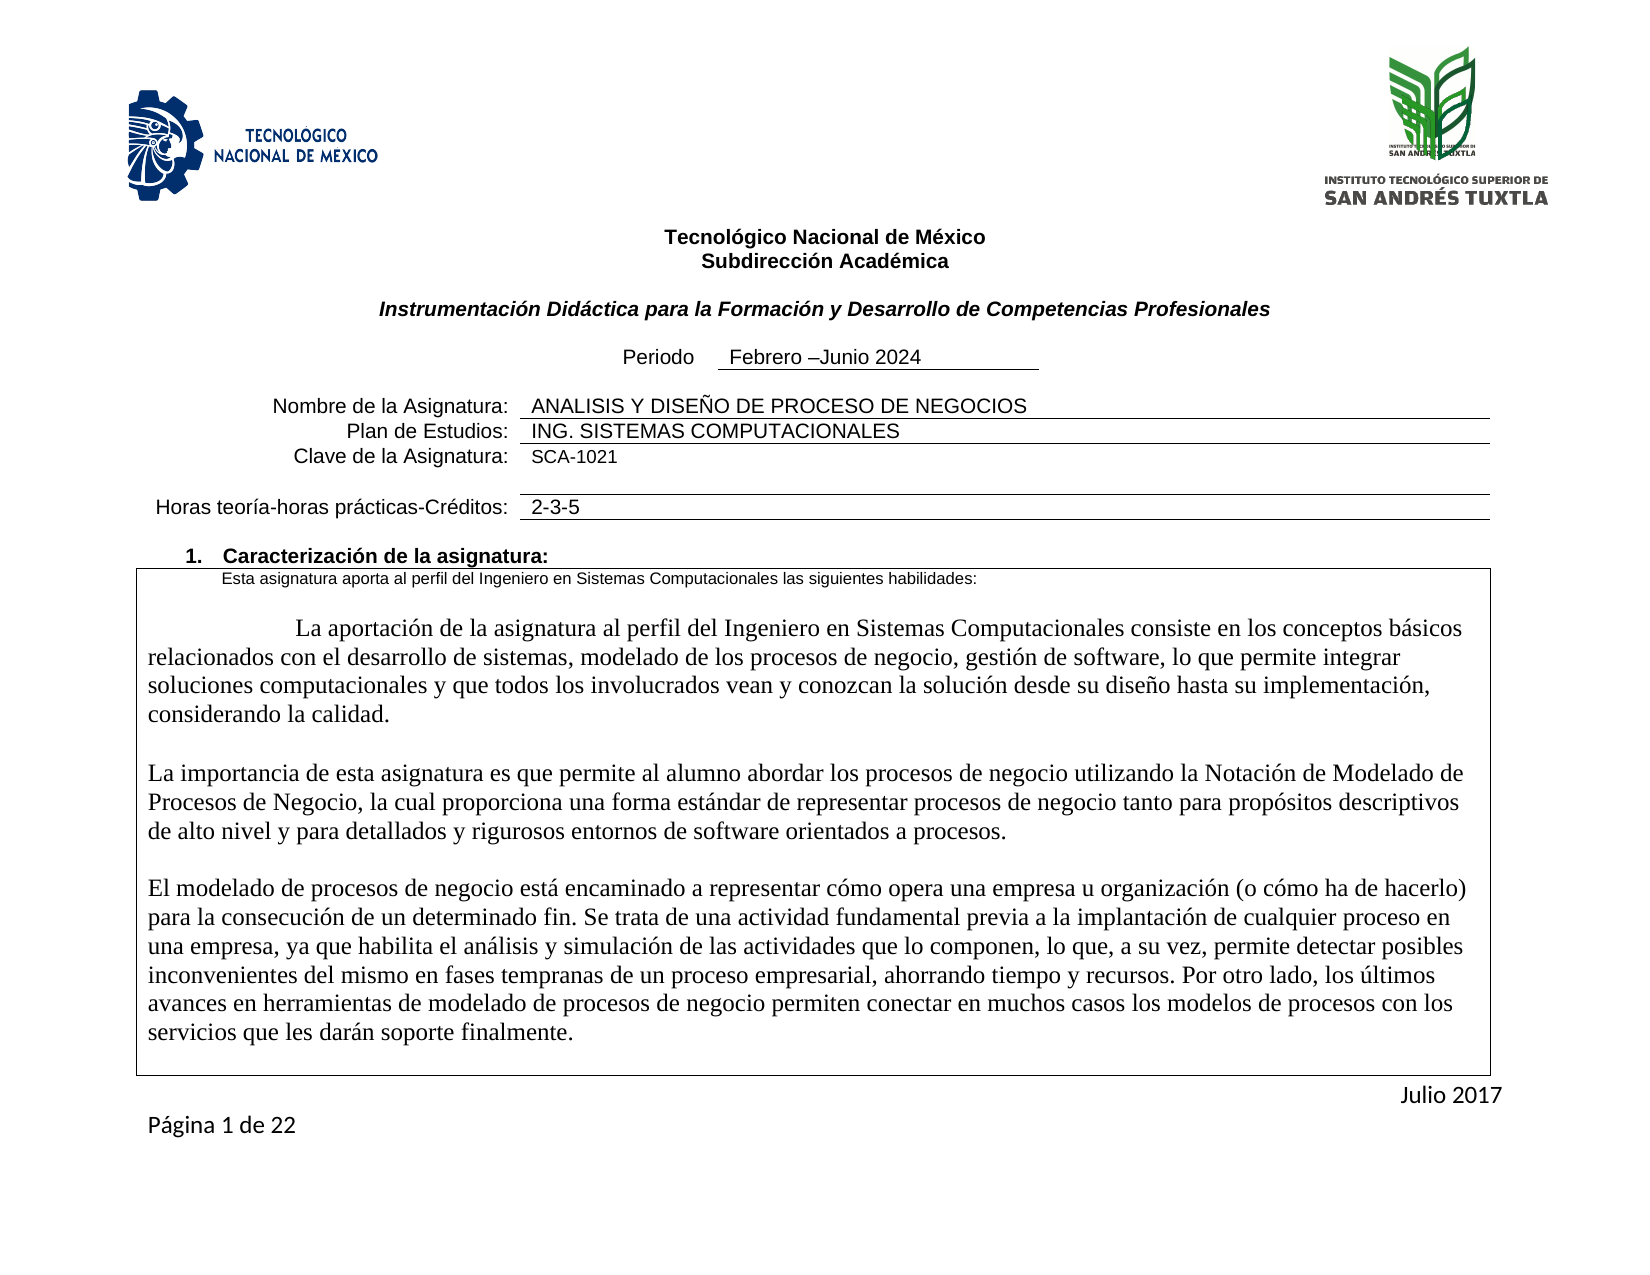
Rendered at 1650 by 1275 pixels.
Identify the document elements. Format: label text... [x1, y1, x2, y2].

table_cell Clave de la Asignatura: [136, 443, 520, 494]
table_cell Plan de Estudios: [136, 418, 520, 443]
picture [1325, 46, 1548, 205]
list Caracterización de la asignatura: [185, 544, 1502, 568]
table_header Periodo [611, 345, 718, 369]
table_cell SCA-1021 [520, 444, 1490, 494]
table_header ANALISIS Y DISEÑO DE PROCESO DE NEGOCIOS [520, 394, 1490, 418]
picture [118, 86, 387, 205]
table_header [137, 569, 1490, 1075]
table_cell ING. SISTEMAS COMPUTACIONALES [520, 419, 1490, 443]
table_header Nombre de la Asignatura: [136, 394, 520, 418]
table_cell Horas teoría-horas prácticas-Créditos: [136, 494, 520, 519]
table_header Febrero –Junio 2024 [718, 345, 1039, 369]
text Subdirección Académica [148, 249, 1502, 273]
table_cell 2-3-5 [520, 495, 1490, 519]
text Instrumentación Didáctica para la Formación y Desarrollo de Competencias Profesionales [148, 297, 1502, 321]
text Tecnológico Nacional de México [148, 225, 1502, 249]
